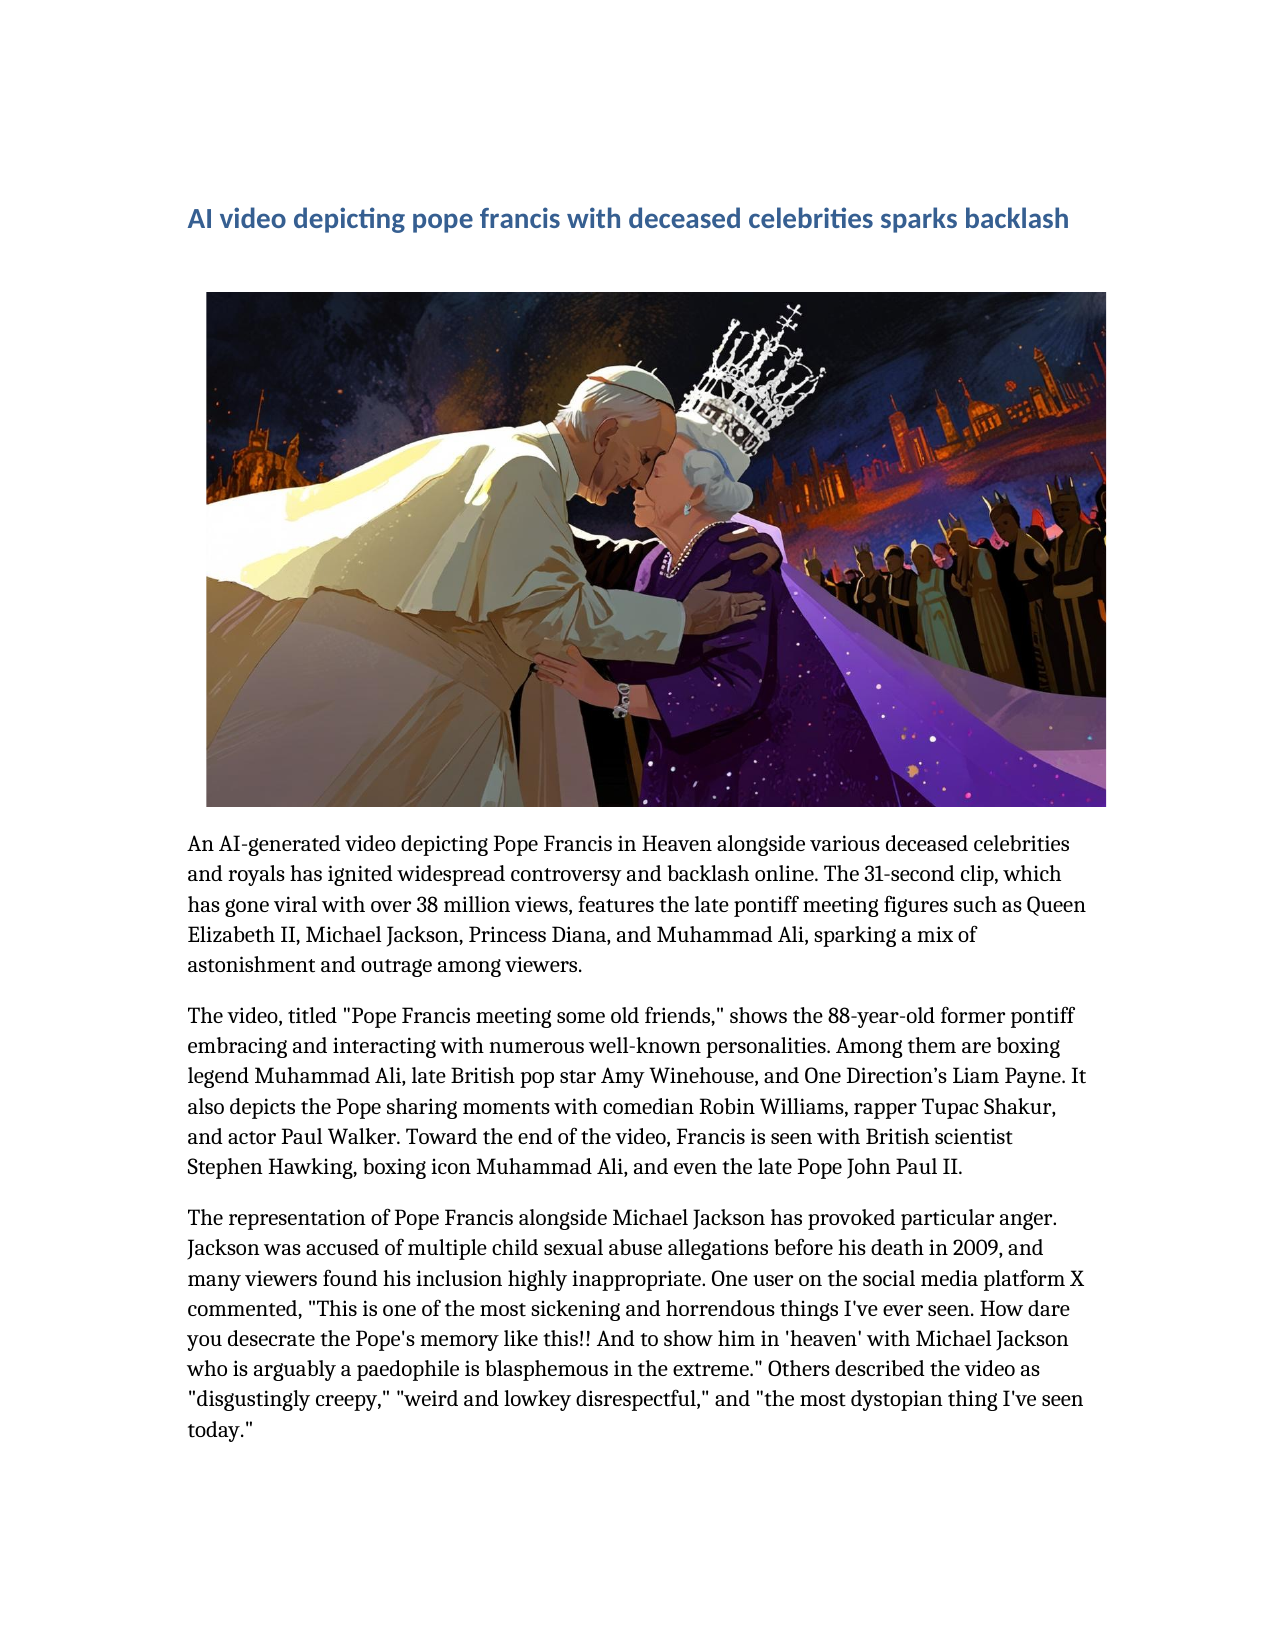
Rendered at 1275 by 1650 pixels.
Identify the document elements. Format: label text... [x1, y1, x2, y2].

text The representation of Pope Francis alongside Michael Jackson has provoked particular anger. Jackson was accused of multiple child sexual abuse allegations before his death in 2009, and many viewers found his inclusion highly inappropriate. One user on the social media platform X commented, "This is one of the most sickening and horrendous things I've ever seen. How dare you desecrate the Pope's memory like this!! And to show him in 'heaven' with Michael Jackson who is arguably a paedophile is blasphemous in the extreme." Others described the video as "disgustingly creepy," "weird and lowkey disrespectful," and "the most dystopian thing I've seen today." [187, 1205, 1087, 1443]
text The video, titled "Pope Francis meeting some old friends," shows the 88-year-old former pontiff embracing and interacting with numerous well-known personalities. Among them are boxing legend Muhammad Ali, late British pop star Amy Winehouse, and One Direction’s Liam Payne. It also depicts the Pope sharing moments with comedian Robin Williams, rapper Tupac Shakur, and actor Paul Walker. Toward the end of the video, Francis is seen with British scientist Stephen Hawking, boxing icon Muhammad Ali, and even the late Pope John Paul II. [187, 1003, 1087, 1180]
text An AI-generated video depicting Pope Francis in Heaven alongside various deceased celebrities and royals has ignited widespread controversy and backlash online. The 31-second clip, which has gone viral with over 38 million views, features the late pontiff meeting figures such as Queen Elizabeth II, Michael Jackson, Princess Diana, and Muhammad Ali, sparking a mix of astonishment and outrage among viewers. [187, 831, 1087, 978]
subtitle AI video depicting pope francis with deceased celebrities sparks backlash [187, 200, 1087, 236]
picture [206, 292, 1107, 807]
